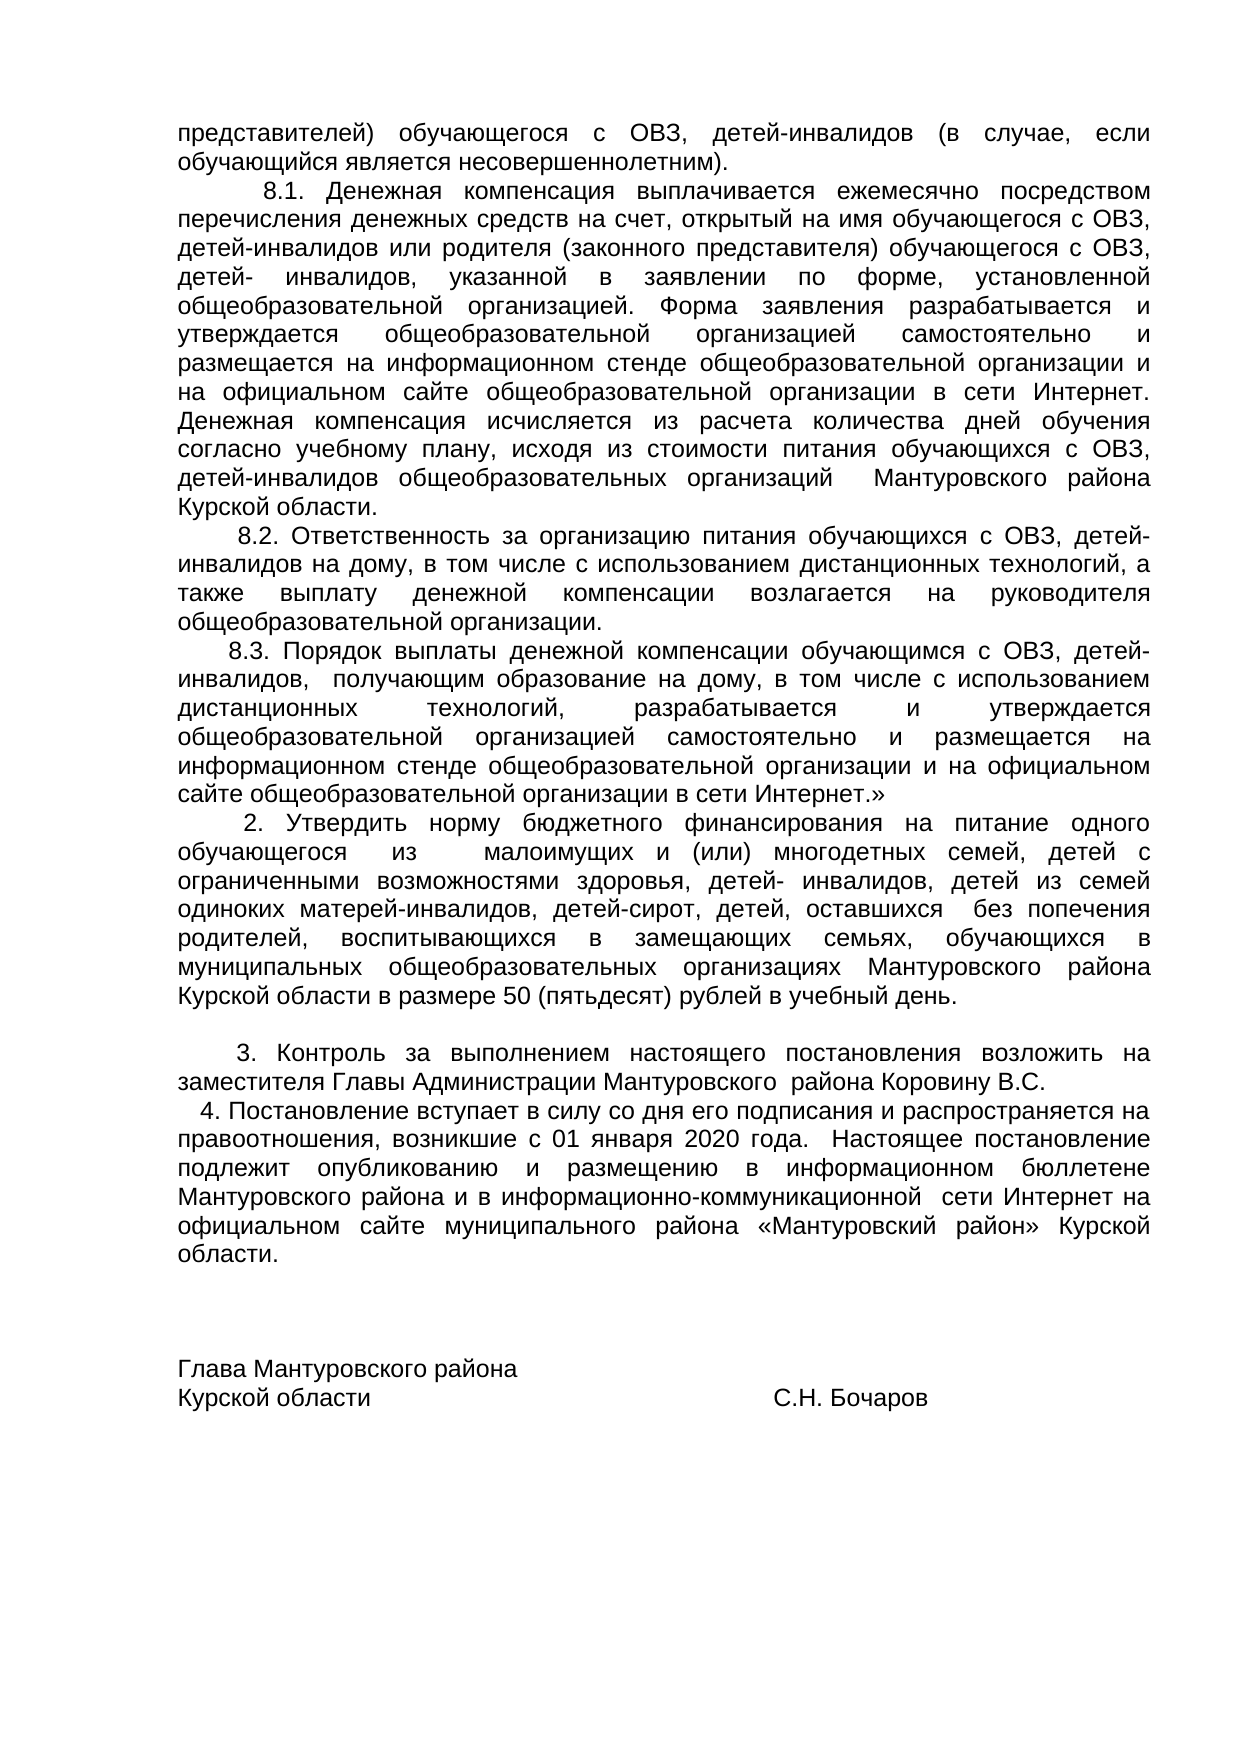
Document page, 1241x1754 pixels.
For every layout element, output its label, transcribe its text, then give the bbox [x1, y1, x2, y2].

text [177, 118, 1152, 176]
text 2. Утвердить норму бюджетного финансирования на питание одного обучающегося из малоимущих и (или) многодетных семей, детей с ограниченными возможностями здоровья, детей- инвалидов, детей из семей одиноких матерей-инвалидов, детей-сирот, детей, оставшихся без попечения родителей, воспитывающихся в замещающих семьях, обучающихся в муниципальных общеобразовательных организациях Мантуровского района Курской области в размере 50 (пятьдесят) рублей в учебный день. [177, 808, 1152, 1009]
text Курской области С.Н. Бочаров [177, 1383, 1152, 1412]
text 8.2. Ответственность за организацию питания обучающихся с ОВЗ, детей-инвалидов на дому, в том числе с использованием дистанционных технологий, а также выплату денежной компенсации возлагается на руководителя общеобразовательной организации. [177, 521, 1152, 636]
text Глава Мантуровского района [177, 1354, 1152, 1383]
text 8.1. Денежная компенсация выплачивается ежемесячно посредством перечисления денежных средств на счет, открытый на имя обучающегося с ОВЗ, детей-инвалидов или родителя (законного представителя) обучающегося с ОВЗ, детей- инвалидов, указанной в заявлении по форме, установленной общеобразовательной организацией. Форма заявления разрабатывается и утверждается общеобразовательной организацией самостоятельно и размещается на информационном стенде общеобразовательной организации и на официальном сайте общеобразовательной организации в сети Интернет. Денежная компенсация исчисляется из расчета количества дней обучения согласно учебному плану, исходя из стоимости питания обучающихся с ОВЗ, детей-инвалидов общеобразовательных организаций Мантуровского района Курской области. [177, 176, 1152, 521]
text 4. Постановление вступает в силу со дня его подписания и распространяется на правоотношения, возникшие с 01 января 2020 года. Настоящее постановление подлежит опубликованию и размещению в информационном бюллетене Мантуровского района и в информационно-коммуникационной сети Интернет на официальном сайте муниципального района «Мантуровский район» Курской области. [177, 1096, 1152, 1268]
text 3. Контроль за выполнением настоящего постановления возложить на заместителя Главы Администрации Мантуровского района Коровину В.С. [177, 1038, 1152, 1096]
text 8.3. Порядок выплаты денежной компенсации обучающимся с ОВЗ, детей-инвалидов, получающим образование на дому, в том числе с использованием дистанционных технологий, разрабатывается и утверждается общеобразовательной организацией самостоятельно и размещается на информационном стенде общеобразовательной организации и на официальном сайте общеобразовательной организации в сети Интернет.» [177, 636, 1152, 808]
